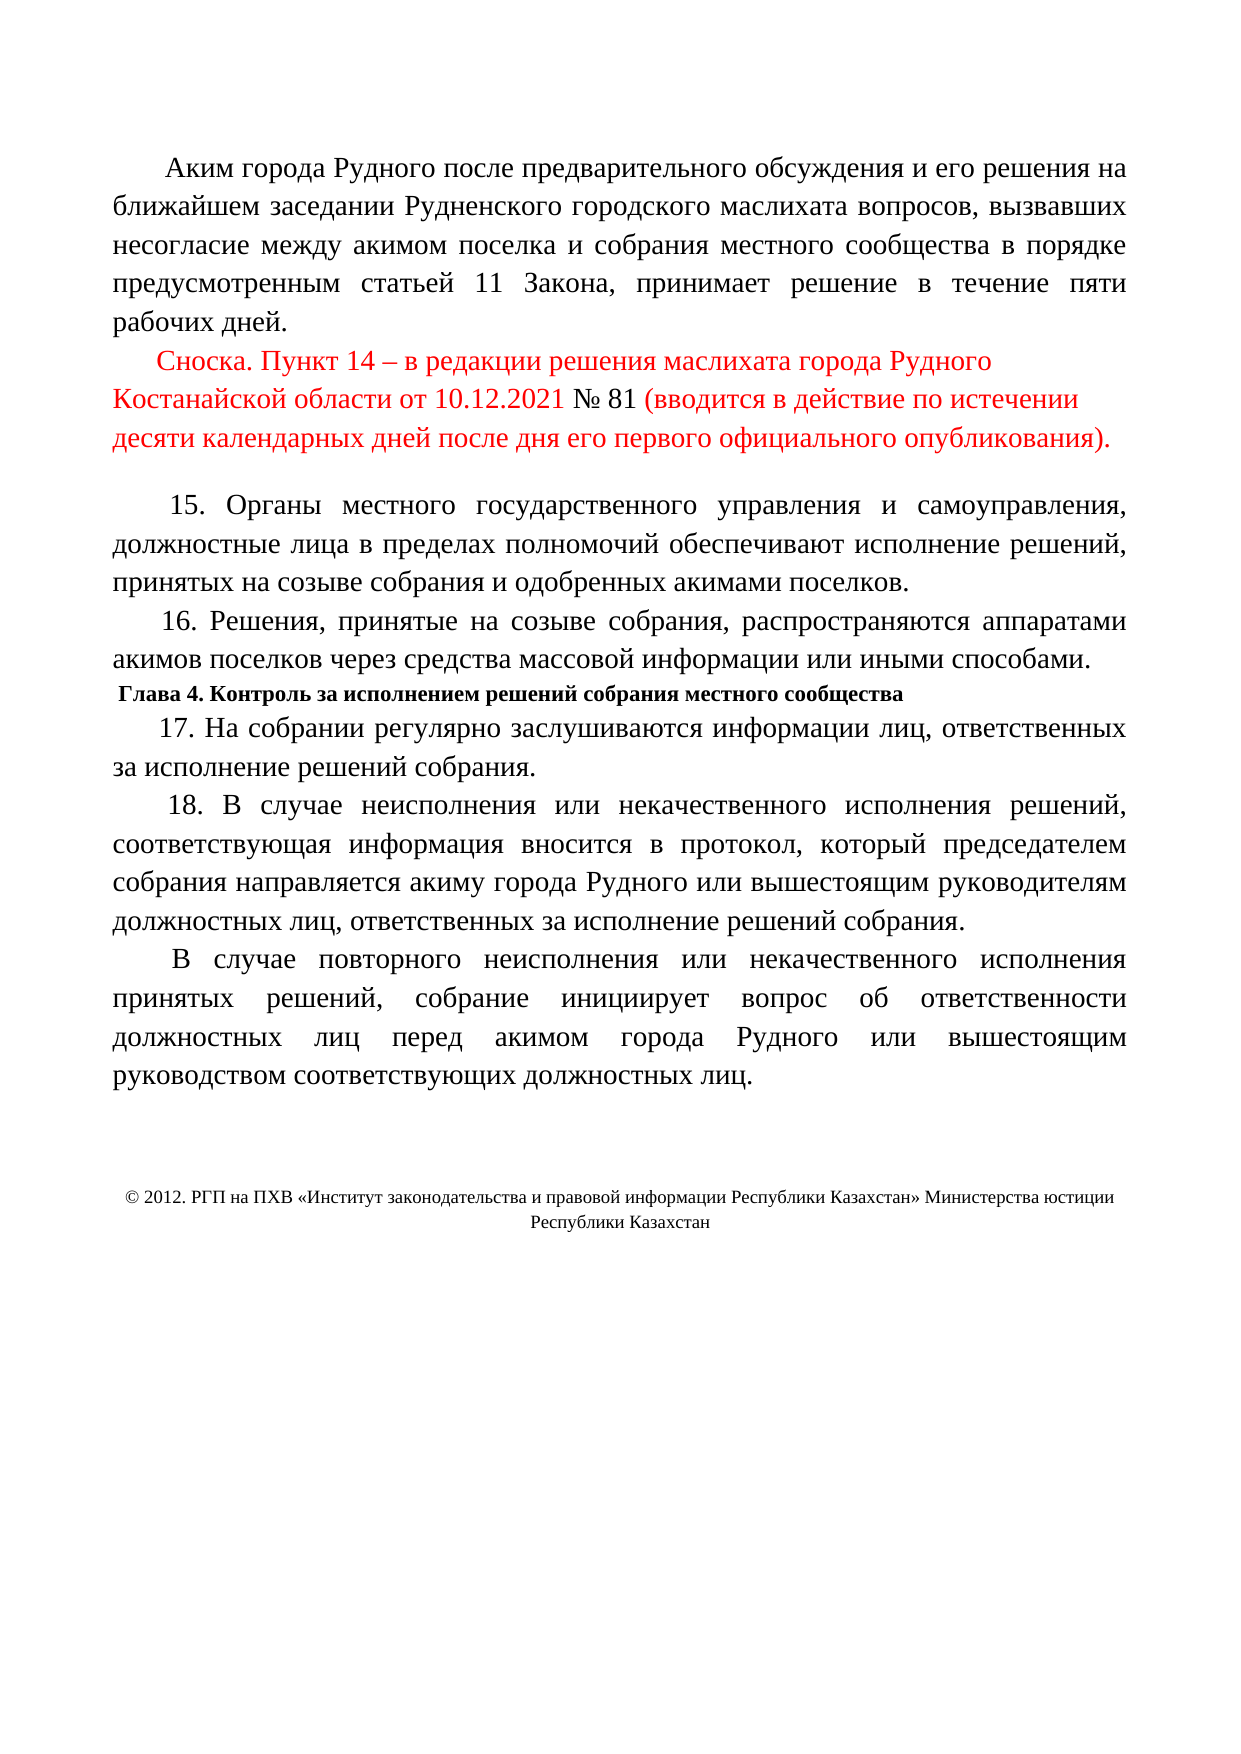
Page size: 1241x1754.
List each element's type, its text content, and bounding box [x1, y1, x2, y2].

text 16. Решения, принятые на созыве собрания, распространяются аппаратами акимов поселков через средства массовой информации или иными способами. [112, 603, 1128, 675]
text Глава 4. Контроль за исполнением решений собрания местного сообщества [112, 680, 1128, 706]
text © 2012. РГП на ПХВ «Институт законодательства и правовой информации Республики Казахстан» Министерства юстиции Республики Казахстан [112, 1186, 1128, 1233]
text 17. На собрании регулярно заслушиваются информации лиц, ответственных за исполнение решений собрания. [112, 710, 1128, 782]
text 18. В случае неисполнения или некачественного исполнения решений, соответствующая информация вносится в протокол, который председателем собрания направляется акиму города Рудного или вышестоящим руководителям должностных лиц, ответственных за исполнение решений собрания. [112, 787, 1128, 937]
text 15. Органы местного государственного управления и самоуправления, должностные лица в пределах полномочий обеспечивают исполнение решений, принятых на созыве собрания и одобренных акимами поселков. [112, 487, 1128, 598]
text Аким города Рудного после предварительного обсуждения и его решения на ближайшем заседании Рудненского городского маслихата вопросов, вызвавших несогласие между акимом поселка и собрания местного сообщества в порядке предусмотренным статьей 11 Закона, принимает решение в течение пяти рабочих дней. [112, 150, 1128, 338]
text В случае повторного неисполнения или некачественного исполнения принятых решений, собрание инициирует вопрос об ответственности должностных лиц перед акимом города Рудного или вышестоящим руководством соответствующих должностных лиц. [112, 942, 1128, 1091]
text Сноска. Пункт 14 – в редакции решения маслихата города Рудного Костанайской области от 10.12.2021 № 81 (вводится в действие по истечении десяти календарных дней после дня его первого официального опубликования). [112, 343, 1128, 483]
